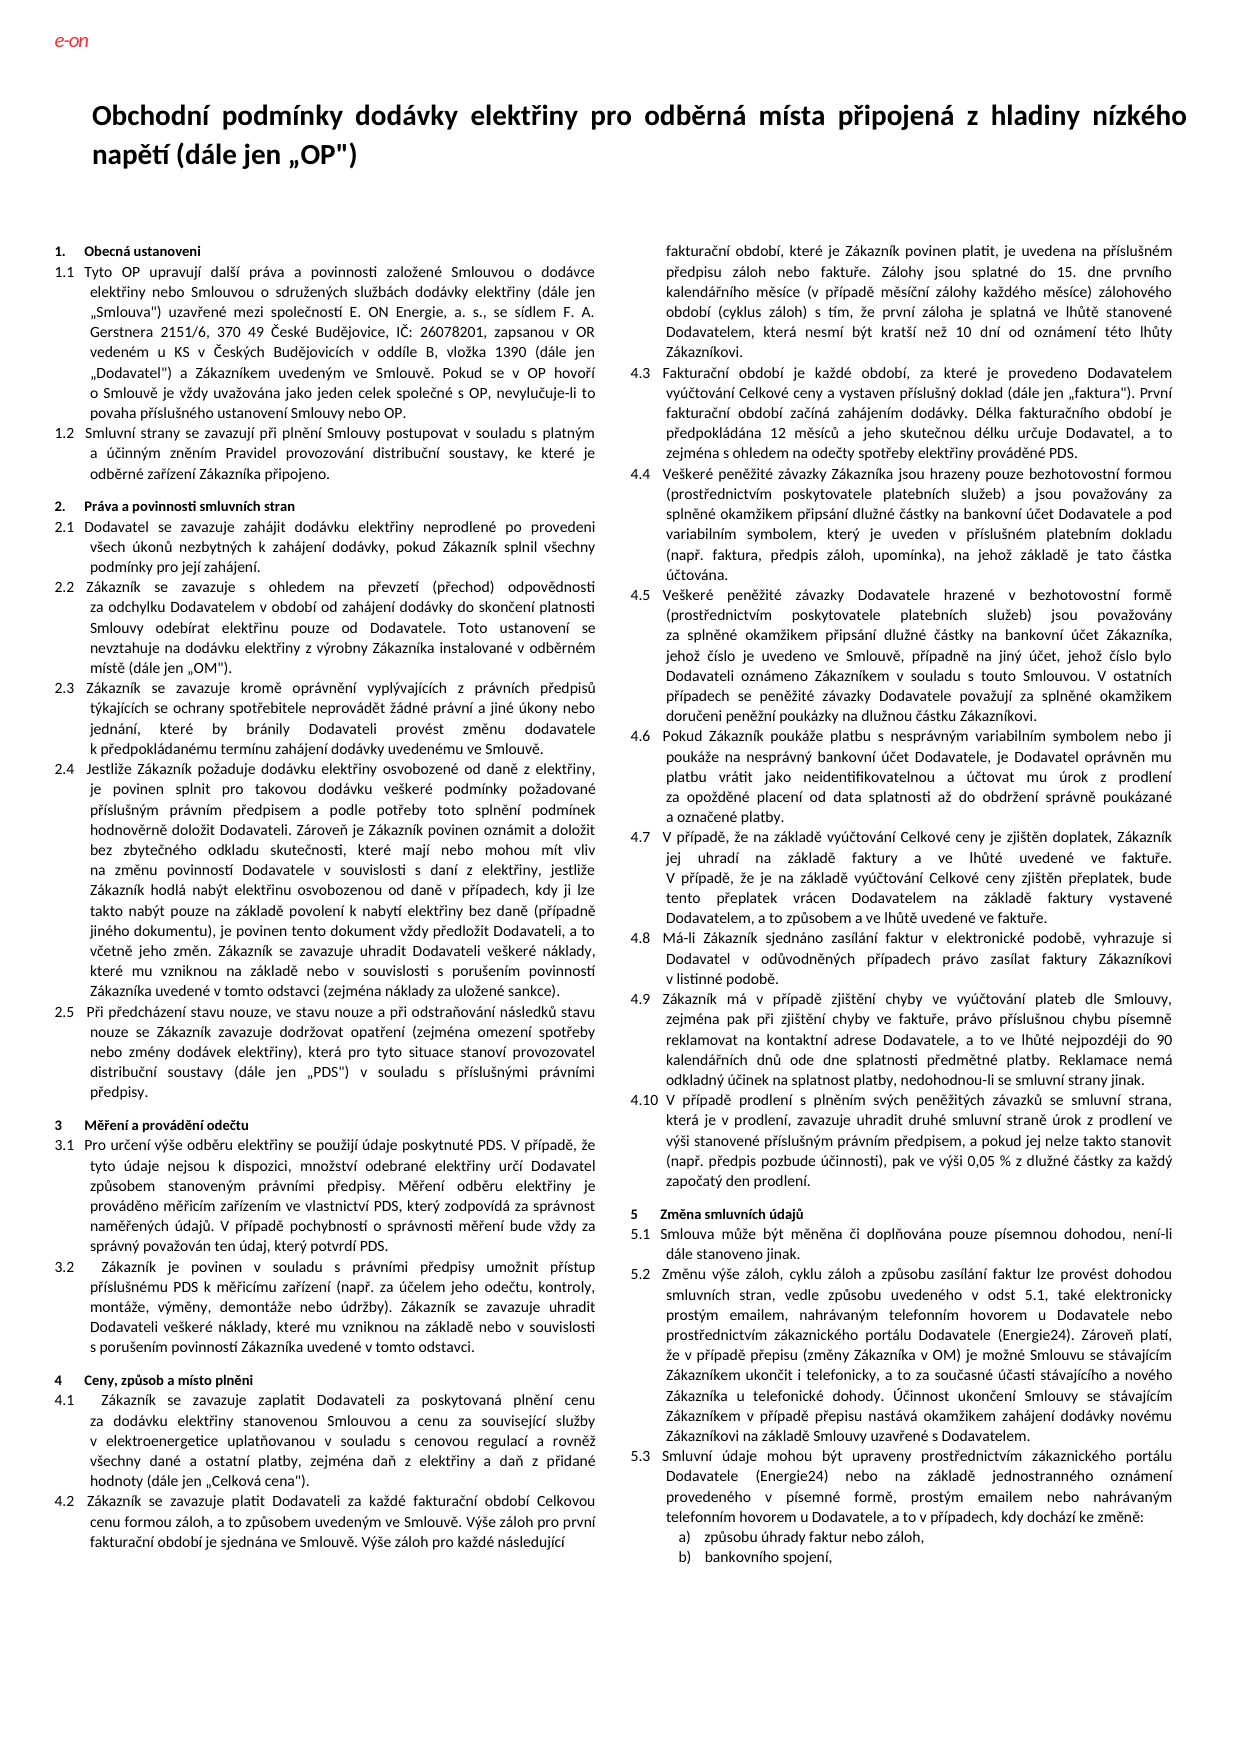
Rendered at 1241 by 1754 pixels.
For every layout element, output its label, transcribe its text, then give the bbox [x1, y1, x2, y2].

text fakturační období, které je Zákazník povinen platit, je uvedena na příslušném předpisu záloh nebo faktuře. Zálohy jsou splatné do 15. dne prvního kalendářního měsíce (v případě měsíční zálohy každého měsíce) zálohového období (cyklus záloh) s tím, že první záloha je splatná ve lhůtě stanovené Dodavatelem, která nesmí být kratší než 10 dní od oznámení této lhůty Zákazníkovi. [666, 241, 1173, 362]
list Zákazník je povinen v souladu s právními předpisy umožnit přístup příslušnému PDS k měřicímu zařízení (např. za účelem jeho odečtu, kontroly, montáže, výměny, demontáže nebo údržby). Zákazník se zavazuje uhradit Dodavateli veškeré náklady, které mu vzniknou na základě nebo v souvislosti s porušením povinností Zákazníka uvedené v tomto odstavci. [54, 1256, 596, 1357]
list způsobu úhrady faktur nebo záloh, [678, 1526, 1173, 1546]
list Veškeré peněžité závazky Dodavatele hrazené v bezhotovostní formě (prostřednictvím poskytovatele platebních služeb) jsou považovány za splněné okamžikem připsání dlužné částky na bankovní účet Zákazníka, jehož číslo je uvedeno ve Smlouvě, případně na jiný účet, jehož číslo bylo Dodavateli oznámeno Zákazníkem v souladu s touto Smlouvou. V ostatních případech se peněžité závazky Dodavatele považují za splněné okamžikem doručeni peněžní poukázky na dlužnou částku Zákazníkovi. [630, 584, 1173, 726]
list Jestliže Zákazník požaduje dodávku elektřiny osvobozené od daně z elektřiny, je povinen splnit pro takovou dodávku veškeré podmínky požadované příslušným právním předpisem a podle potřeby toto splnění podmínek hodnověrně doložit Dodavateli. Zároveň je Zákazník povinen oznámit a doložit bez zbytečného odkladu skutečnosti, které mají nebo mohou mít vliv na změnu povinností Dodavatele v souvislosti s daní z elektřiny, jestliže Zákazník hodlá nabýt elektřinu osvobozenou od daně v případech, kdy ji lze takto nabýt pouze na základě povolení k nabytí elektřiny bez daně (případně jiného dokumentu), je povinen tento dokument vždy předložit Dodavateli, a to včetně jeho změn. Zákazník se zavazuje uhradit Dodavateli veškeré náklady, které mu vzniknou na základě nebo v souvislosti s porušením povinností Zákazníka uvedené v tomto odstavci (zejména náklady za uložené sankce). [54, 758, 596, 1001]
list Fakturační období je každé období, za které je provedeno Dodavatelem vyúčtování Celkové ceny a vystaven příslušný doklad (dále jen „faktura"). První fakturační období začíná zahájením dodávky. Délka fakturačního období je předpokládána 12 měsíců a jeho skutečnou délku určuje Dodavatel, a to zejména s ohledem na odečty spotřeby elektřiny prováděné PDS. [630, 362, 1173, 463]
list Smluvní údaje mohou být upraveny prostřednictvím zákaznického portálu Dodavatele (Energie24) nebo na základě jednostranného oznámení provedeného v písemné formě, prostým emailem nebo nahrávaným telefonním hovorem u Dodavatele, a to v případech, kdy dochází ke změně: [630, 1445, 1173, 1526]
list Zákazník má v případě zjištění chyby ve vyúčtování plateb dle Smlouvy, zejména pak při zjištění chyby ve faktuře, právo příslušnou chybu písemně reklamovat na kontaktní adrese Dodavatele, a to ve lhůté nejpozdéji do 90 kalendářních dnů ode dne splatnosti předmětné platby. Reklamace nemá odkladný účinek na splatnost platby, nedohodnou-li se smluvní strany jinak. [630, 988, 1173, 1089]
list Zákazník se zavazuje zaplatit Dodavateli za poskytovaná plnění cenu za dodávku elektřiny stanovenou Smlouvou a cenu za související služby v elektroenergetice uplatňovanou v souladu s cenovou regulací a rovněž všechny dané a ostatní platby, zejména daň z elektřiny a daň z přidané hodnoty (dále jen „Celková cena"). [54, 1389, 596, 1491]
list V případě prodlení s plněním svých peněžitých závazků se smluvní strana, která je v prodlení, zavazuje uhradit druhé smluvní straně úrok z prodlení ve výši stanovené příslušným právním předpisem, a pokud jej nelze takto stanovit (např. předpis pozbude účinnosti), pak ve výši 0,05 % z dlužné částky za každý započatý den prodlení. [630, 1089, 1173, 1190]
list Pro určení výše odběru elektřiny se použijí údaje poskytnuté PDS. V případě, že tyto údaje nejsou k dispozici, množství odebrané elektřiny určí Dodavatel způsobem stanoveným právními předpisy. Měření odběru elektřiny je prováděno měřicím zařízením ve vlastnictví PDS, který zodpovídá za správnost naměřených údajů. V případě pochybností o správnosti měření bude vždy za správný považován ten údaj, který potvrdí PDS. [54, 1134, 596, 1256]
list Veškeré peněžité závazky Zákazníka jsou hrazeny pouze bezhotovostní formou (prostřednictvím poskytovatele platebních služeb) a jsou považovány za splněné okamžikem připsání dlužné částky na bankovní účet Dodavatele a pod variabilním symbolem, který je uveden v příslušném platebním dokladu (např. faktura, předpis záloh, upomínka), na jehož základě je tato částka účtována. [630, 463, 1173, 584]
list Zákazník se zavazuje platit Dodavateli za každé fakturační období Celkovou cenu formou záloh, a to způsobem uvedeným ve Smlouvě. Výše záloh pro první fakturační období je sjednána ve Smlouvě. Výše záloh pro každé následující [54, 1491, 596, 1551]
list Změna smluvních údajů [630, 1203, 1173, 1223]
list Měření a provádění odečtu [54, 1114, 596, 1134]
list Má-li Zákazník sjednáno zasílání faktur v elektronické podobě, vyhrazuje si Dodavatel v odůvodněných případech právo zasílat faktury Zákazníkovi v listinné podobě. [630, 928, 1173, 988]
list V případě, že na základě vyúčtování Celkové ceny je zjištěn doplatek, Zákazník jej uhradí na základě faktury a ve lhůté uvedené ve faktuře. V případě, že je na základě vyúčtování Celkové ceny zjištěn přeplatek, bude tento přeplatek vrácen Dodavatelem na základě faktury vystavené Dodavatelem, a to způsobem a ve lhůtě uvedené ve faktuře. [630, 827, 1173, 928]
list bankovního spojení, [678, 1546, 1173, 1567]
list Změnu výše záloh, cyklu záloh a způsobu zasílání faktur lze provést dohodou smluvních stran, vedle způsobu uvedeného v odst 5.1, také elektronicky prostým emailem, nahrávaným telefonním hovorem u Dodavatele nebo prostřednictvím zákaznického portálu Dodavatele (Energie24). Zároveň platí, že v případě přepisu (změny Zákazníka v OM) je možné Smlouvu se stávajícím Zákazníkem ukončit i telefonicky, a to za současné účasti stávajícího a nového Zákazníka u telefonické dohody. Účinnost ukončení Smlouvy se stávajícím Zákazníkem v případě přepisu nastává okamžikem zahájení dodávky novému Zákazníkovi na základě Smlouvy uzavřené s Dodavatelem. [630, 1263, 1173, 1445]
list Zákazník se zavazuje s ohledem na převzetí (přechod) odpovědnosti za odchylku Dodavatelem v období od zahájení dodávky do skončení platnosti Smlouvy odebírat elektřinu pouze od Dodavatele. Toto ustanovení se nevztahuje na dodávku elektřiny z výrobny Zákazníka instalované v odběrném místě (dále jen „OM"). [54, 576, 596, 677]
text Obchodní podmínky dodávky elektřiny pro odběrná místa připojená z hladiny nízkého napětí (dále jen „OP") [92, 94, 1187, 172]
list Smluvní strany se zavazují při plnění Smlouvy postupovat v souladu s platným a účinným zněním Pravidel provozování distribuční soustavy, ke které je odběrné zařízení Zákazníka připojeno. [54, 422, 596, 483]
list Dodavatel se zavazuje zahájit dodávku elektřiny neprodlené po provedeni všech úkonů nezbytných k zahájení dodávky, pokud Zákazník splnil všechny podmínky pro její zahájení. [54, 516, 596, 576]
list Tyto OP upravují další práva a povinnosti založené Smlouvou o dodávce elektřiny nebo Smlouvou o sdružených službách dodávky elektřiny (dále jen „Smlouva") uzavřené mezi společností E. ON Energie, a. s., se sídlem F. A. Gerstnera 2151/6, 370 49 České Budějovice, IČ: 26078201, zapsanou v OR vedeném u KS v Českých Budějovicích v oddíle B, vložka 1390 (dále jen „Dodavatel") a Zákazníkem uvedeným ve Smlouvě. Pokud se v OP hovoří o Smlouvě je vždy uvažována jako jeden celek společné s OP, nevylučuje-li to povaha příslušného ustanovení Smlouvy nebo OP. [54, 261, 596, 422]
list Smlouva může být měněna či doplňována pouze písemnou dohodou, není-li dále stanoveno jinak. [630, 1223, 1173, 1263]
list Při předcházení stavu nouze, ve stavu nouze a při odstraňování následků stavu nouze se Zákazník zavazuje dodržovat opatření (zejména omezení spotřeby nebo zmény dodávek elektřiny), která pro tyto situace stanoví provozovatel distribuční soustavy (dále jen „PDS") v souladu s příslušnými právními předpisy. [54, 1001, 596, 1102]
list Ceny, způsob a místo plněni [54, 1369, 596, 1389]
list Práva a povinnosti smluvních stran [54, 496, 596, 516]
list Pokud Zákazník poukáže platbu s nesprávným variabilním symbolem nebo ji poukáže na nesprávný bankovní účet Dodavatele, je Dodavatel oprávněn mu platbu vrátit jako neidentifikovatelnou a účtovat mu úrok z prodlení za opožděné placení od data splatnosti až do obdržení správně poukázané a označené platby. [630, 726, 1173, 827]
list Obecná ustanoveni [54, 241, 596, 261]
text e-on [54, 31, 1187, 52]
list Zákazník se zavazuje kromě oprávnění vyplývajících z právních předpisů týkajících se ochrany spotřebitele neprovádět žádné právní a jiné úkony nebo jednání, které by bránily Dodavateli provést změnu dodavatele k předpokládanému termínu zahájení dodávky uvedenému ve Smlouvě. [54, 677, 596, 758]
